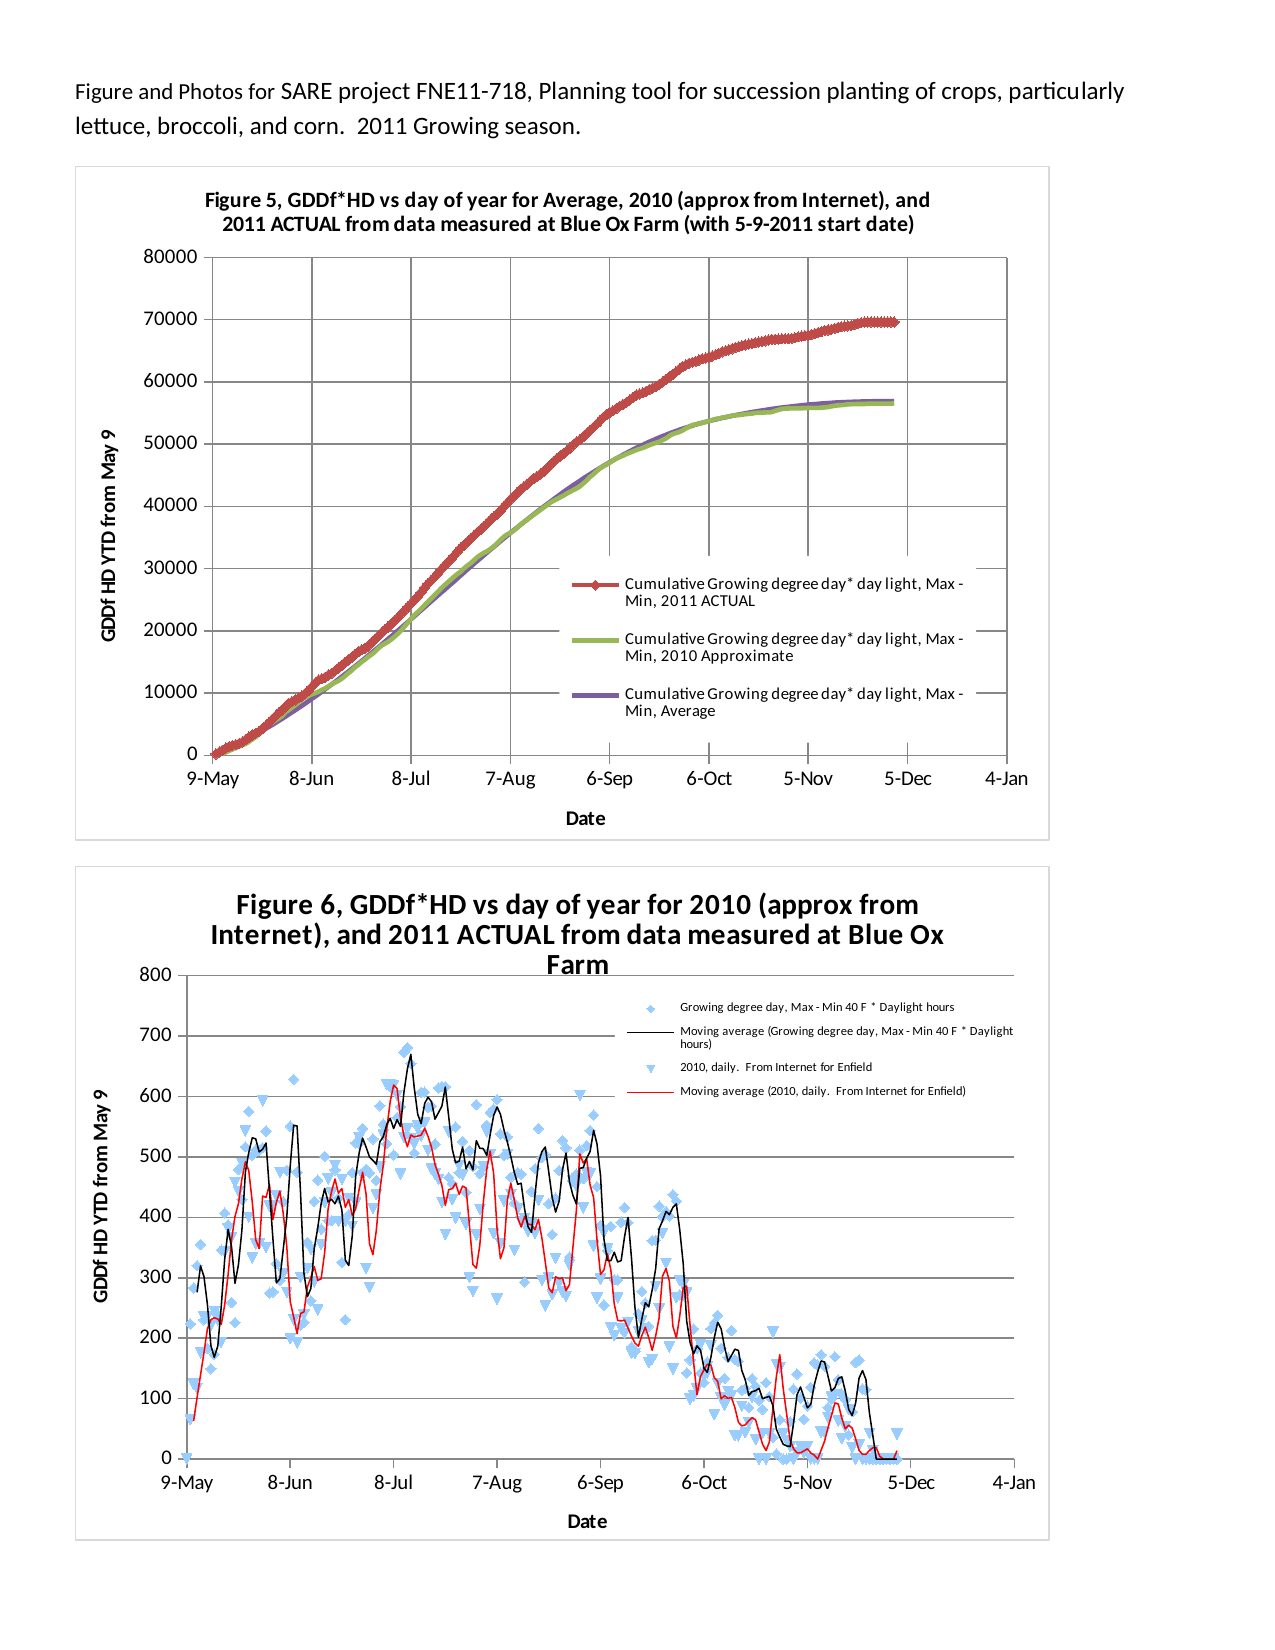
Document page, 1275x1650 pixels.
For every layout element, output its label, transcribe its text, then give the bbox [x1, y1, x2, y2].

text Figure and Photos for SARE project FNE11-718, Planning tool for succession planting of crops, particularly lettuce, broccoli, and corn. 2011 Growing season. [75, 75, 1200, 141]
